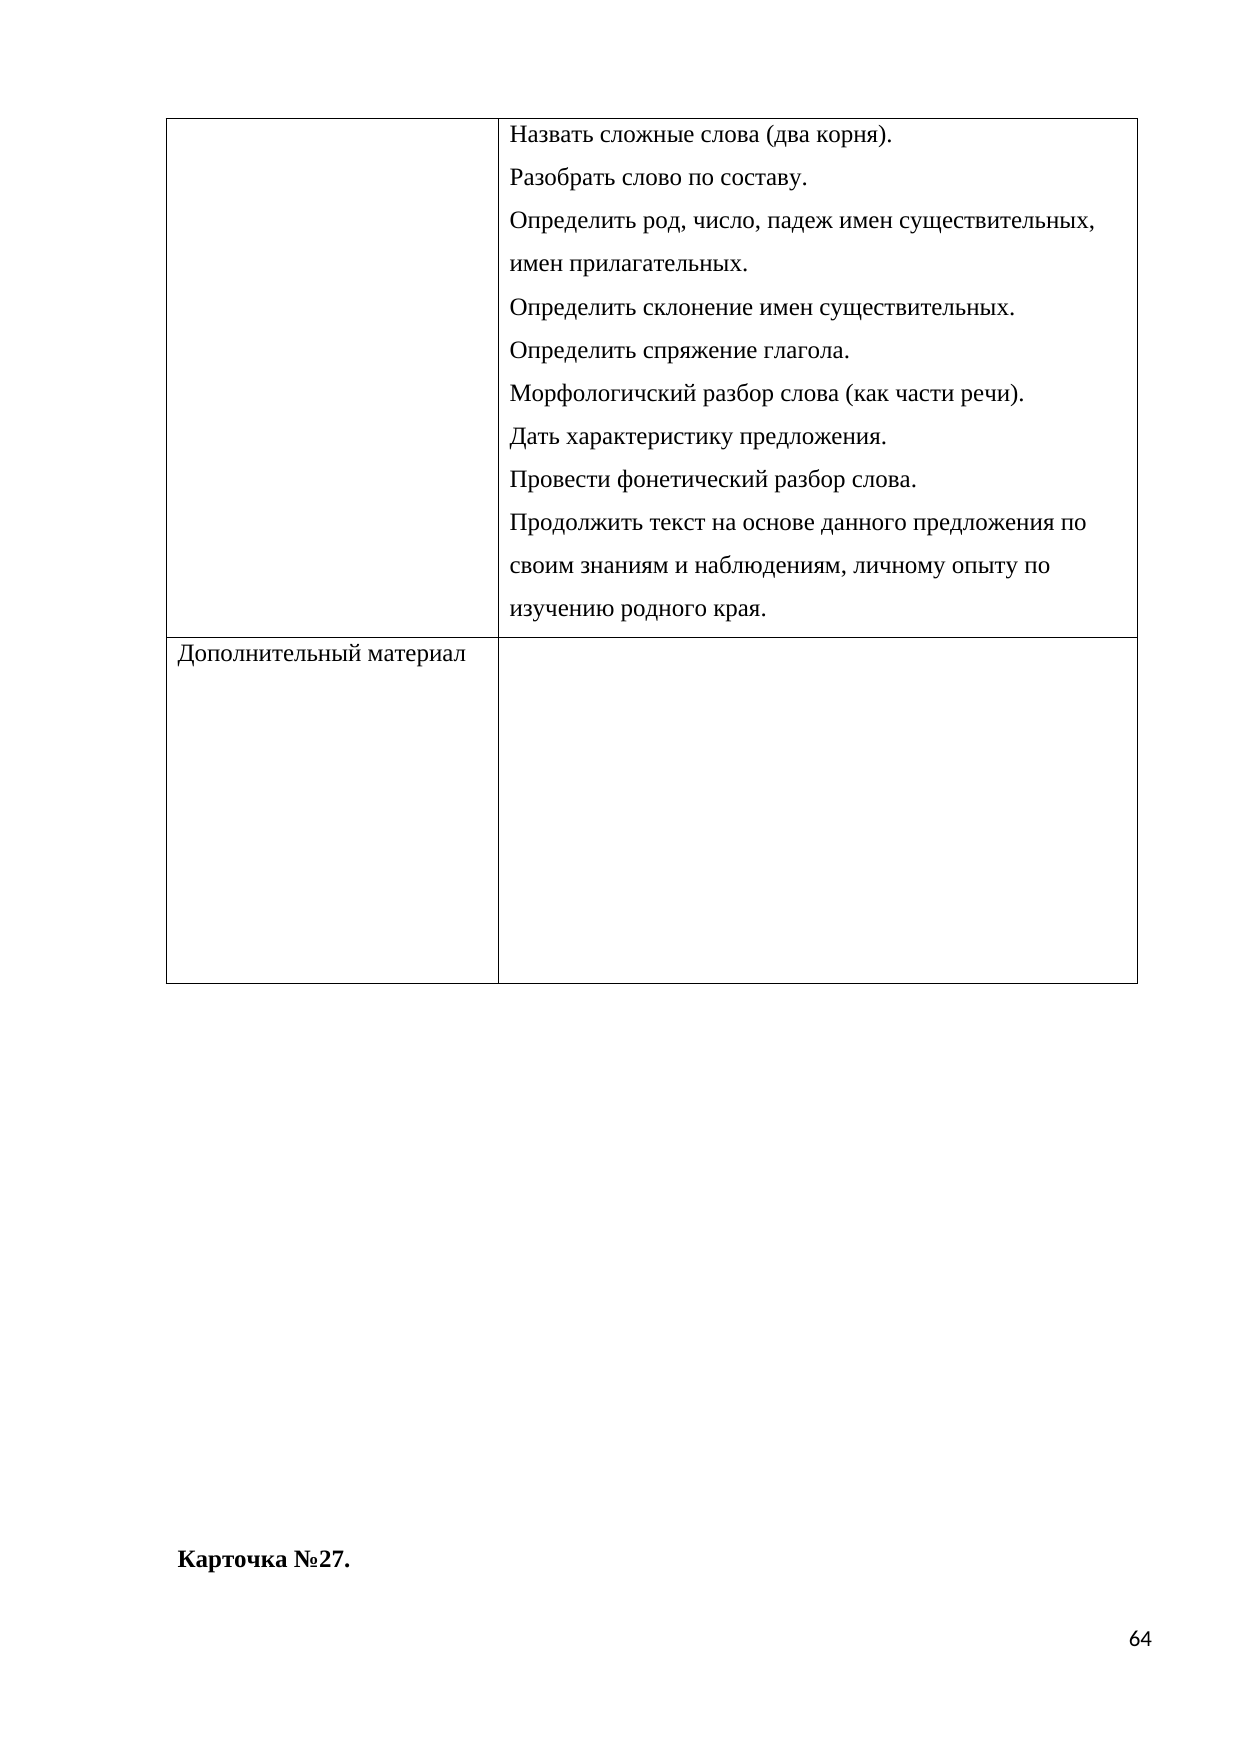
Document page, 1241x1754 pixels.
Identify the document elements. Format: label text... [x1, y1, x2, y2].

table_cell [499, 638, 1137, 982]
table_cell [167, 119, 498, 637]
table_cell Дополнительный материал [167, 638, 498, 982]
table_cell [499, 119, 1137, 637]
text Карточка №27. [177, 1544, 1152, 1573]
